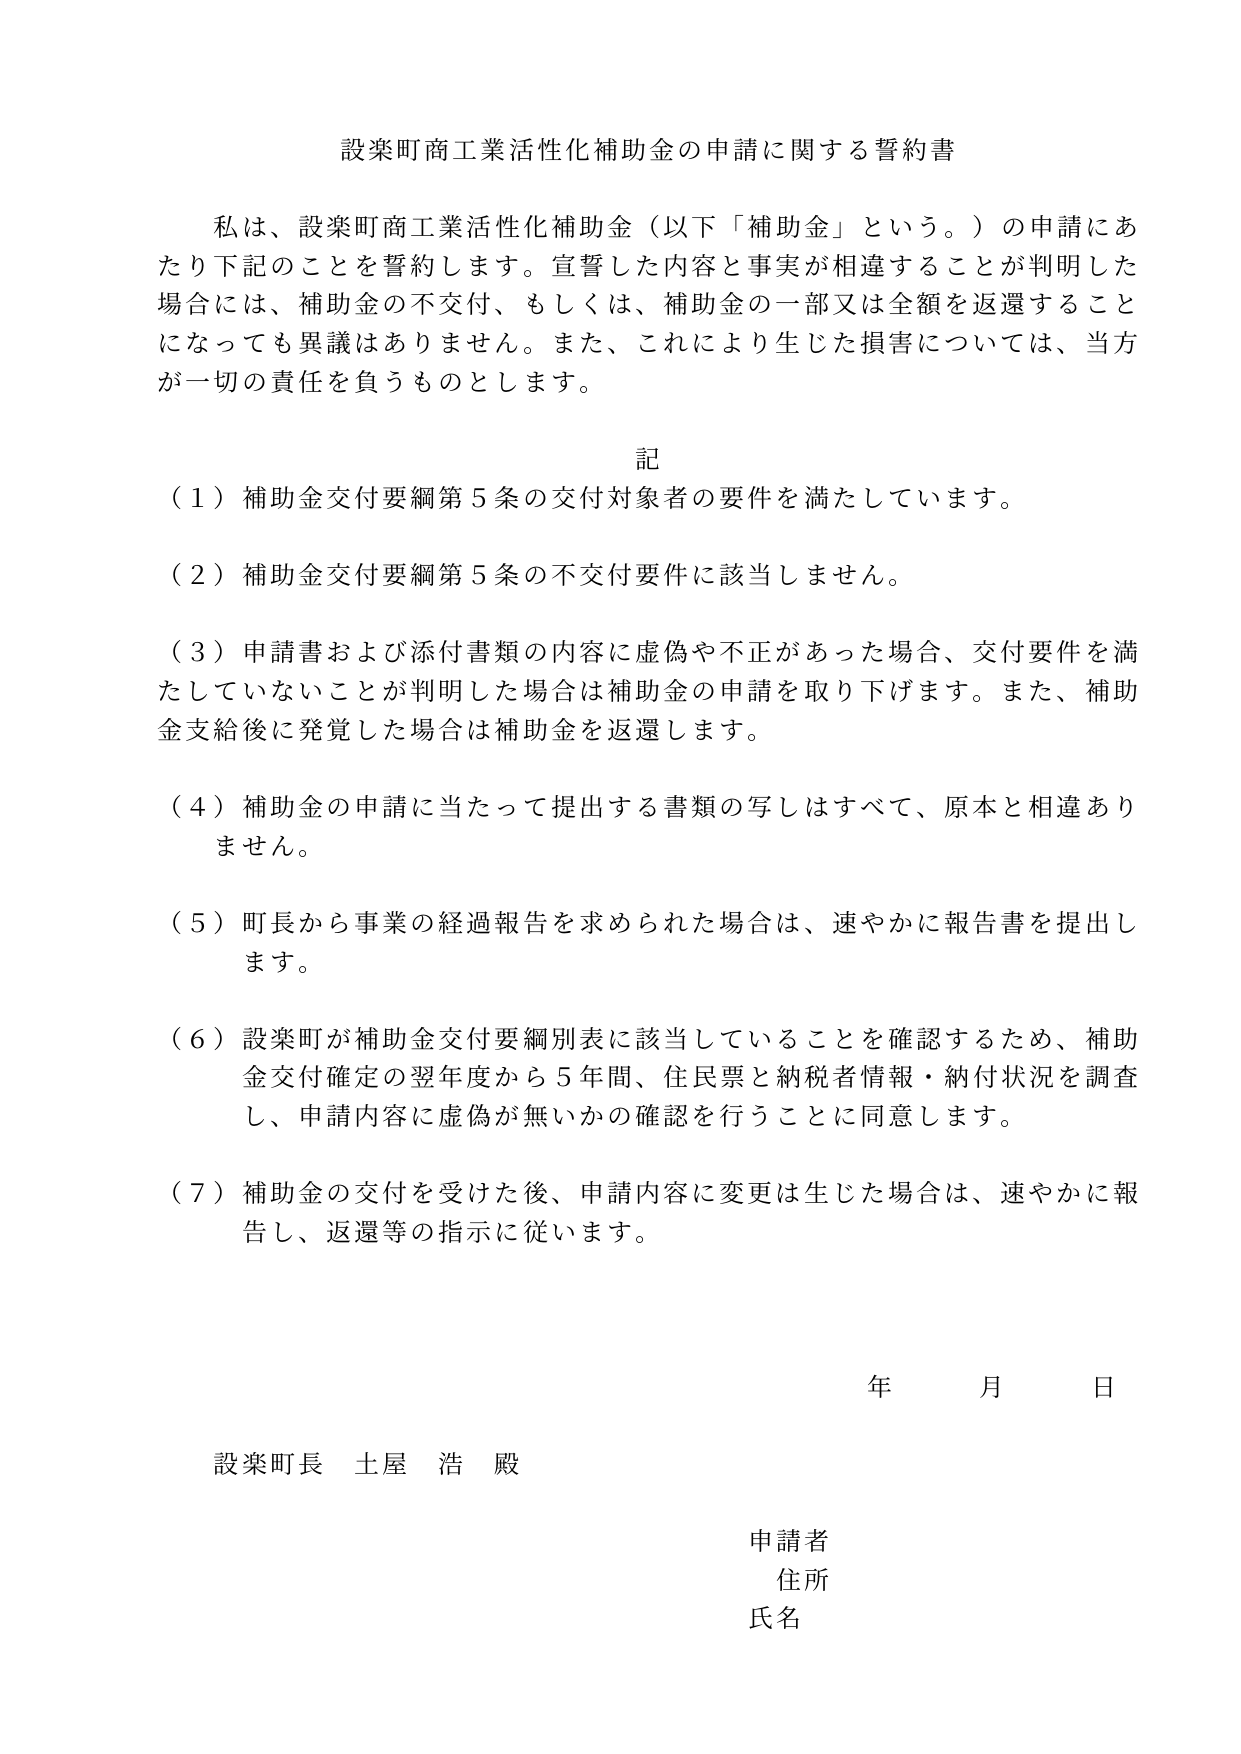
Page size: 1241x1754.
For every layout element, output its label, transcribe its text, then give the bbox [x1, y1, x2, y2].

text （７）補助金の交付を受けた後、申請内容に変更は生じた場合は、速やかに報告し、返還等の指示に従います。 [157, 1173, 1142, 1250]
text （５）町長から事業の経過報告を求められた場合は、速やかに報告書を提出します。 [157, 902, 1142, 979]
text 年 月 日 [157, 1366, 1120, 1404]
text （２）補助金交付要綱第５条の不交付要件に該当しません。 [157, 554, 1142, 593]
text 住所 [157, 1559, 1142, 1598]
text 氏名 [182, 1598, 1142, 1636]
text 申請者 [157, 1521, 1142, 1559]
text 私は、設楽町商工業活性化補助金（以下「補助金」という。）の申請にあたり下記のことを誓約します。宣誓した内容と事実が相違することが判明した場合には、補助金の不交付、もしくは、補助金の一部又は全額を返還することになっても異議はありません。また、これにより生じた損害については、当方が一切の責任を負うものとします。 [157, 207, 1142, 400]
subtitle 記 [157, 438, 1142, 477]
text （４）補助金の申請に当たって提出する書類の写しはすべて、原本と相違ありません。 [157, 786, 1142, 863]
text 設楽町長 土屋 浩 殿 [157, 1443, 1120, 1482]
text （６）設楽町が補助金交付要綱別表に該当していることを確認するため、補助金交付確定の翌年度から５年間、住民票と納税者情報・納付状況を調査し、申請内容に虚偽が無いかの確認を行うことに同意します。 [157, 1018, 1142, 1134]
text （１）補助金交付要綱第５条の交付対象者の要件を満たしています。 [157, 477, 1142, 516]
text 設楽町商工業活性化補助金の申請に関する誓約書 [157, 129, 1142, 168]
text （３）申請書および添付書類の内容に虚偽や不正があった場合、交付要件を満たしていないことが判明した場合は補助金の申請を取り下げます。また、補助金支給後に発覚した場合は補助金を返還します。 [157, 632, 1142, 748]
